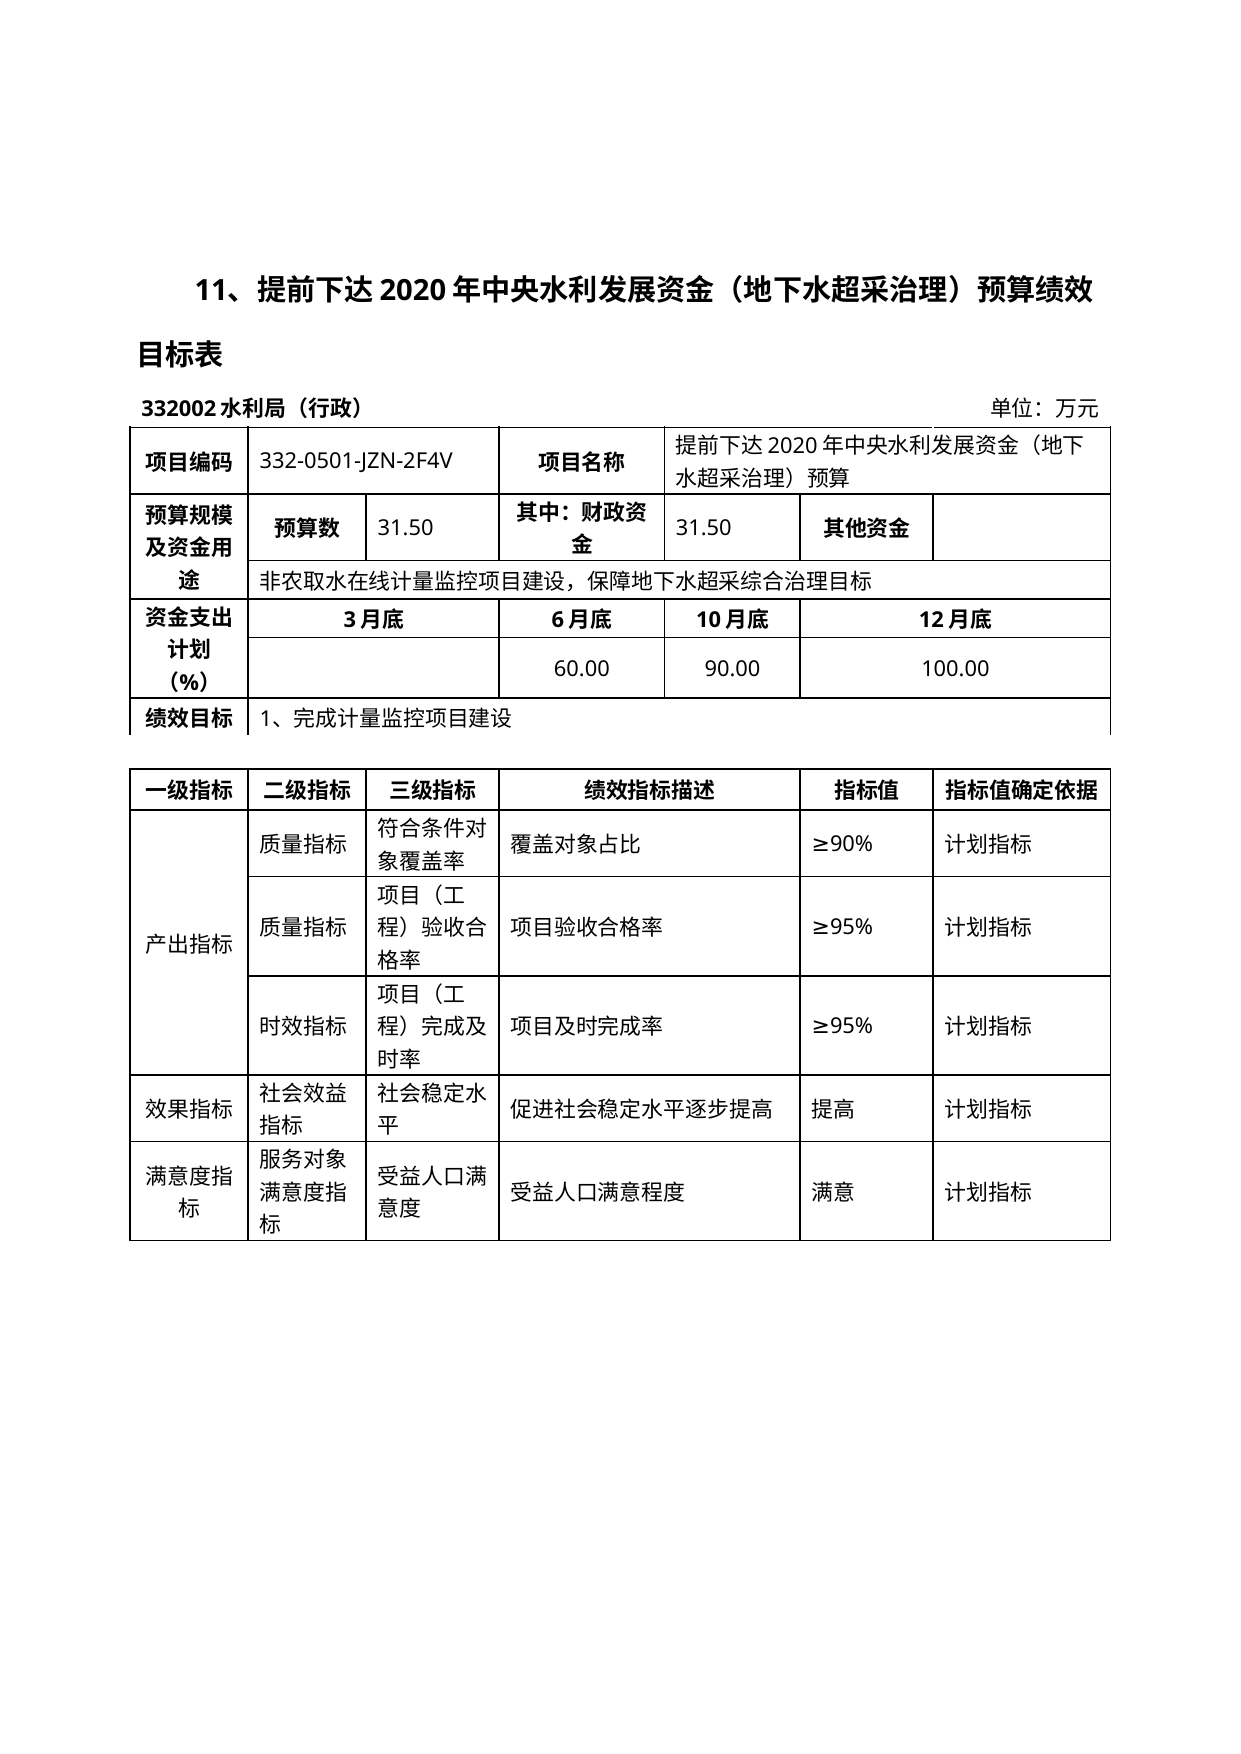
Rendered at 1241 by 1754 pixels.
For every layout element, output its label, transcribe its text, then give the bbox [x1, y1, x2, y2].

table_cell 其他资金 [801, 495, 932, 559]
table_header 单位：万元 [934, 387, 1110, 426]
table_cell 项目名称 [500, 428, 664, 493]
table_cell 10月底 [665, 600, 799, 636]
text 11、提前下达2020年中央水利发展资金（地下水超采治理）预算绩效目标表 [136, 255, 1104, 385]
table_cell 覆盖对象占比 [500, 811, 799, 876]
table_cell 满意度指标 [131, 1142, 247, 1239]
table_cell 受益人口满意程度 [500, 1142, 799, 1239]
table_cell 非农取水在线计量监控项目建设，保障地下水超采综合治理目标 [249, 561, 1110, 598]
table_cell 预算规模及资金用途 [131, 495, 247, 598]
table_cell 质量指标 [249, 811, 365, 876]
table_cell ≥95% [801, 977, 932, 1074]
table_header 一级指标 [131, 770, 247, 809]
table_cell 项目（工程）验收合格率 [367, 877, 498, 975]
table_cell 效果指标 [131, 1076, 247, 1141]
table_cell 项目（工程）完成及时率 [367, 977, 498, 1074]
table_cell 计划指标 [934, 811, 1110, 876]
table_header 三级指标 [367, 770, 498, 809]
table_cell 332-0501-JZN-2F4V [249, 428, 498, 493]
table_cell 计划指标 [934, 1142, 1110, 1239]
table_cell 提前下达2020年中央水利发展资金（地下水超采治理）预算 [665, 428, 1110, 493]
table_cell 绩效目标 [131, 699, 247, 735]
table_cell 促进社会稳定水平逐步提高 [500, 1076, 799, 1141]
table_header 二级指标 [249, 770, 365, 809]
table_cell 符合条件对象覆盖率 [367, 811, 498, 876]
table_cell 计划指标 [934, 977, 1110, 1074]
table_cell 资金支出计划（%） [131, 600, 247, 697]
table_cell ≥95% [801, 877, 932, 975]
table_cell 31.50 [665, 495, 799, 559]
table_cell 质量指标 [249, 877, 365, 975]
table_cell 提高 [801, 1076, 932, 1141]
table_header 332002水利局（行政） [131, 387, 932, 426]
table_cell 项目验收合格率 [500, 877, 799, 975]
table_cell 31.50 [367, 495, 498, 559]
table_cell 项目编码 [131, 428, 247, 493]
table_cell 计划指标 [934, 1076, 1110, 1141]
table_cell 满意 [801, 1142, 932, 1239]
table_cell 服务对象满意度指标 [249, 1142, 365, 1239]
table_cell ≥90% [801, 811, 932, 876]
table_cell 100.00 [801, 638, 1110, 697]
table_cell 3月底 [249, 600, 498, 636]
table_cell [934, 495, 1110, 559]
table_header 指标值 [801, 770, 932, 809]
table_cell [249, 638, 498, 697]
table_cell 其中：财政资金 [500, 495, 664, 559]
table_cell 时效指标 [249, 977, 365, 1074]
table_cell 预算数 [249, 495, 365, 559]
table_cell 社会稳定水平 [367, 1076, 498, 1141]
table_cell 受益人口满意度 [367, 1142, 498, 1239]
table_cell 1、完成计量监控项目建设 [249, 699, 1110, 735]
table_header 指标值确定依据 [934, 770, 1110, 809]
table_cell 产出指标 [131, 811, 247, 1074]
table_cell 90.00 [665, 638, 799, 697]
table_cell 12月底 [801, 600, 1110, 636]
table_cell 社会效益指标 [249, 1076, 365, 1141]
table_cell 项目及时完成率 [500, 977, 799, 1074]
table_header 绩效指标描述 [500, 770, 799, 809]
table_cell 60.00 [500, 638, 664, 697]
table_cell 6月底 [500, 600, 664, 636]
table_cell 计划指标 [934, 877, 1110, 975]
